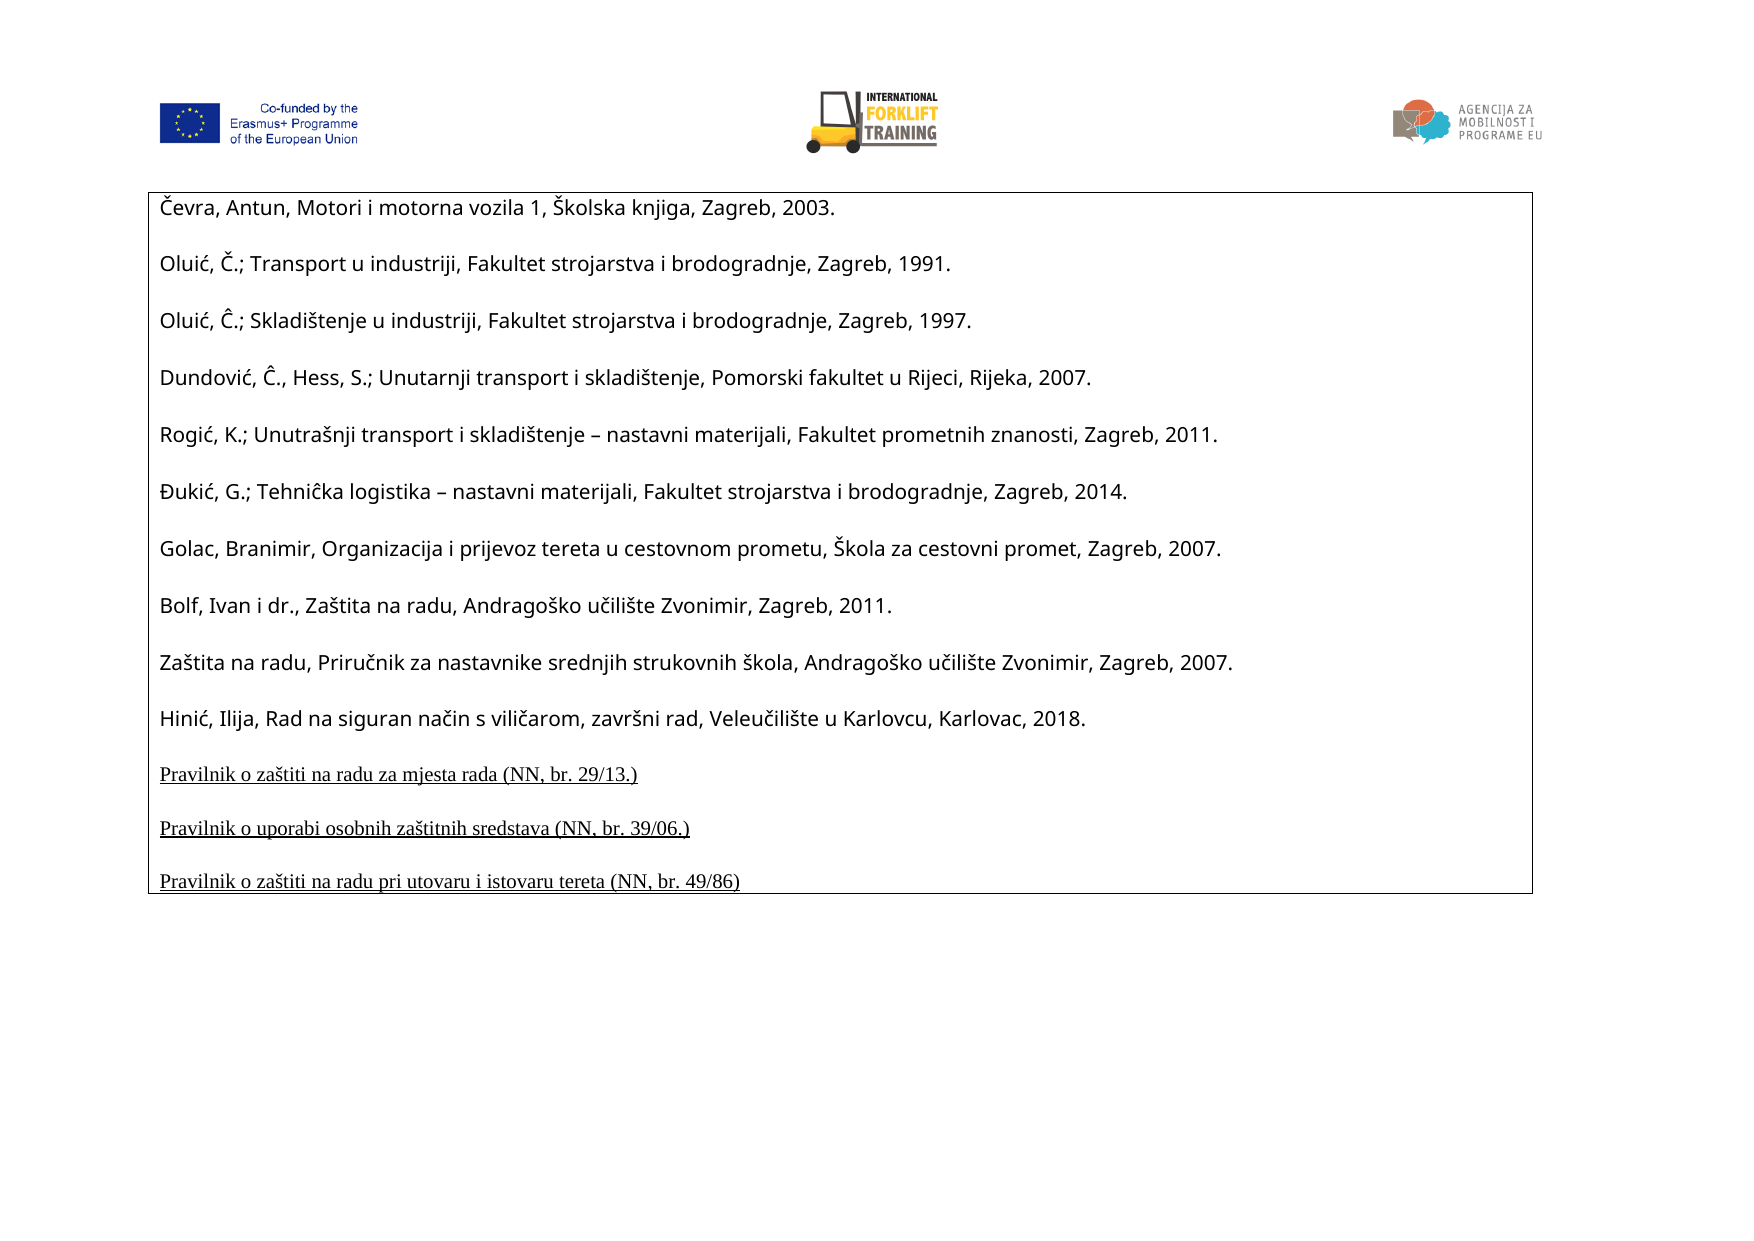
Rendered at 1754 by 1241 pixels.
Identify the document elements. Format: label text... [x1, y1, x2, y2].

picture [1383, 73, 1577, 163]
picture [147, 82, 368, 163]
picture [786, 76, 953, 163]
